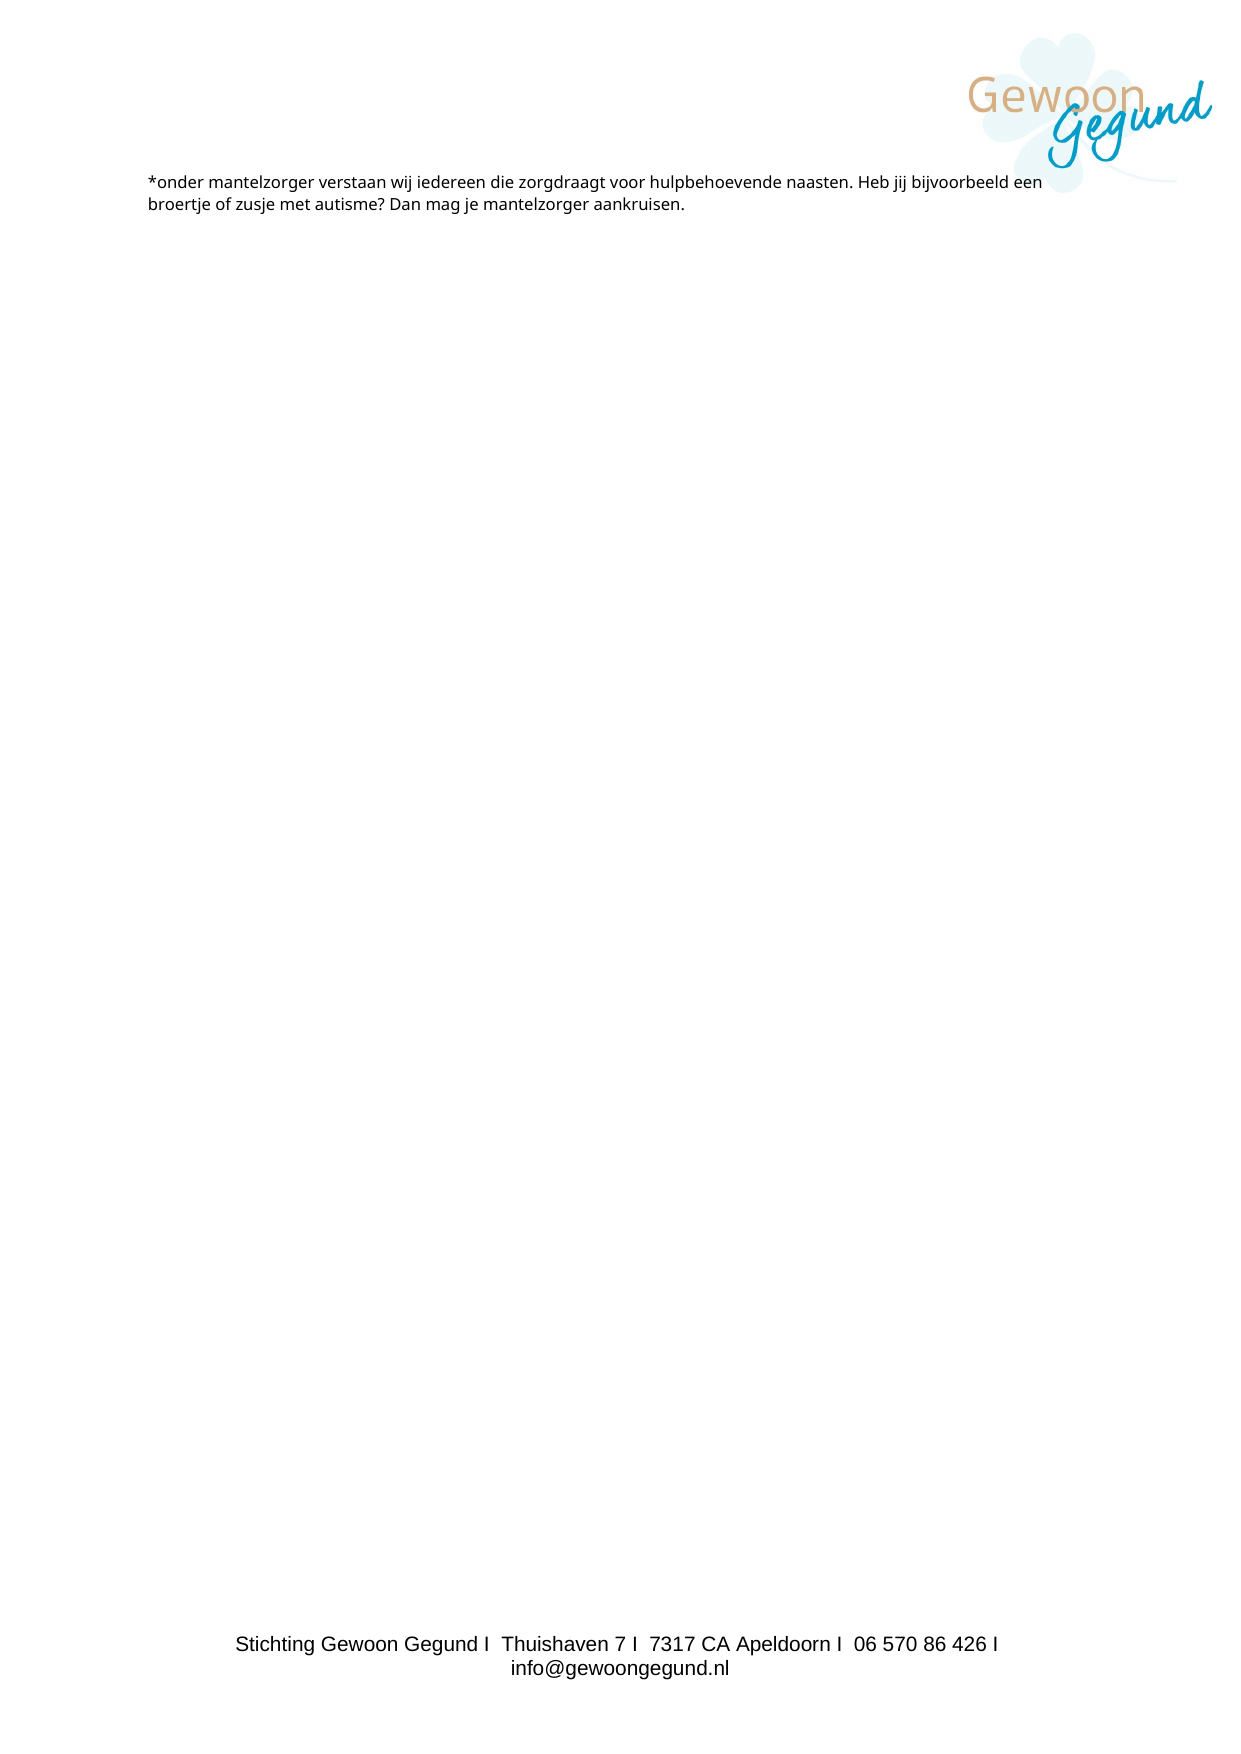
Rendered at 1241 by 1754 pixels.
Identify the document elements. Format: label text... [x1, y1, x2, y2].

picture [920, 0, 1241, 228]
text *onder mantelzorger verstaan wij iedereen die zorgdraagt voor hulpbehoevende naasten. Heb jij bijvoorbeeld een broertje of zusje met autisme? Dan mag je mantelzorger aankruisen. [148, 170, 1093, 216]
